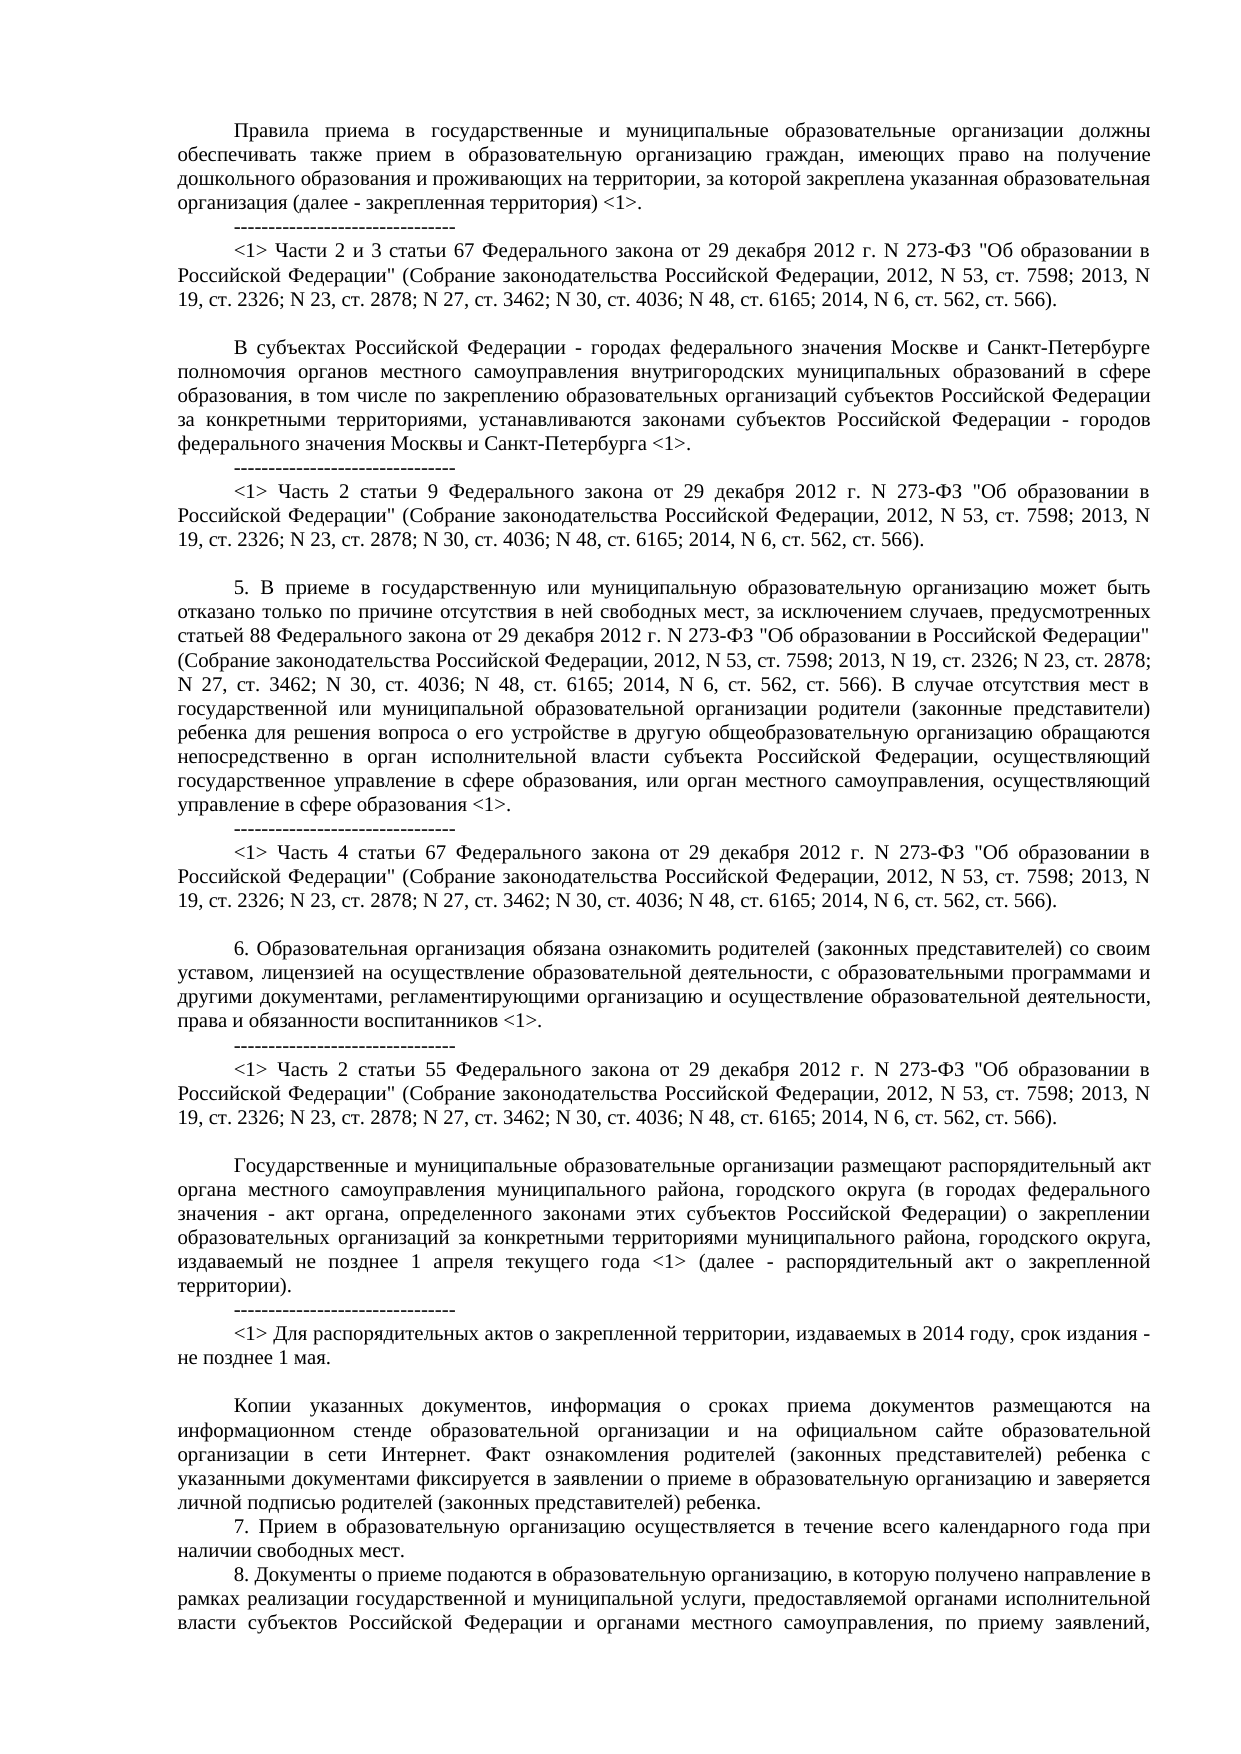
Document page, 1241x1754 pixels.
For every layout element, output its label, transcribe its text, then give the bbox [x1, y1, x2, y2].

text <1> Часть 2 статьи 55 Федерального закона от 29 декабря 2012 г. N 273-ФЗ "Об образовании в Российской Федерации" (Собрание законодательства Российской Федерации, 2012, N 53, ст. 7598; 2013, N 19, ст. 2326; N 23, ст. 2878; N 27, ст. 3462; N 30, ст. 4036; N 48, ст. 6165; 2014, N 6, ст. 562, ст. 566). [177, 1057, 1152, 1129]
text -------------------------------- [177, 455, 1152, 479]
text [177, 1562, 1152, 1634]
text -------------------------------- [177, 816, 1152, 840]
text 6. Образовательная организация обязана ознакомить родителей (законных представителей) со своим уставом, лицензией на осуществление образовательной деятельности, с образовательными программами и другими документами, регламентирующими организацию и осуществление образовательной деятельности, права и обязанности воспитанников <1>. [177, 936, 1152, 1032]
text -------------------------------- [177, 1032, 1152, 1057]
text 5. В приеме в государственную или муниципальную образовательную организацию может быть отказано только по причине отсутствия в ней свободных мест, за исключением случаев, предусмотренных статьей 88 Федерального закона от 29 декабря 2012 г. N 273-ФЗ "Об образовании в Российской Федерации" (Собрание законодательства Российской Федерации, 2012, N 53, ст. 7598; 2013, N 19, ст. 2326; N 23, ст. 2878; N 27, ст. 3462; N 30, ст. 4036; N 48, ст. 6165; 2014, N 6, ст. 562, ст. 566). В случае отсутствия мест в государственной или муниципальной образовательной организации родители (законные представители) ребенка для решения вопроса о его устройстве в другую общеобразовательную организацию обращаются непосредственно в орган исполнительной власти субъекта Российской Федерации, осуществляющий государственное управление в сфере образования, или орган местного самоуправления, осуществляющий управление в сфере образования <1>. [177, 575, 1152, 816]
text -------------------------------- [177, 214, 1152, 238]
text <1> Часть 2 статьи 9 Федерального закона от 29 декабря 2012 г. N 273-ФЗ "Об образовании в Российской Федерации" (Собрание законодательства Российской Федерации, 2012, N 53, ст. 7598; 2013, N 19, ст. 2326; N 23, ст. 2878; N 30, ст. 4036; N 48, ст. 6165; 2014, N 6, ст. 562, ст. 566). [177, 479, 1152, 551]
text В субъектах Российской Федерации - городах федерального значения Москве и Санкт-Петербурге полномочия органов местного самоуправления внутригородских муниципальных образований в сфере образования, в том числе по закреплению образовательных организаций субъектов Российской Федерации за конкретными территориями, устанавливаются законами субъектов Российской Федерации - городов федерального значения Москвы и Санкт-Петербурга <1>. [177, 335, 1152, 455]
text Правила приема в государственные и муниципальные образовательные организации должны обеспечивать также прием в образовательную организацию граждан, имеющих право на получение дошкольного образования и проживающих на территории, за которой закреплена указанная образовательная организация (далее - закрепленная территория) <1>. [177, 118, 1152, 214]
text Государственные и муниципальные образовательные организации размещают распорядительный акт органа местного самоуправления муниципального района, городского округа (в городах федерального значения - акт органа, определенного законами этих субъектов Российской Федерации) о закреплении образовательных организаций за конкретными территориями муниципального района, городского округа, издаваемый не позднее 1 апреля текущего года <1> (далее - распорядительный акт о закрепленной территории). [177, 1153, 1152, 1297]
text Копии указанных документов, информация о сроках приема документов размещаются на информационном стенде образовательной организации и на официальном сайте образовательной организации в сети Интернет. Факт ознакомления родителей (законных представителей) ребенка с указанными документами фиксируется в заявлении о приеме в образовательную организацию и заверяется личной подписью родителей (законных представителей) ребенка. [177, 1393, 1152, 1514]
text 7. Прием в образовательную организацию осуществляется в течение всего календарного года при наличии свободных мест. [177, 1514, 1152, 1562]
text -------------------------------- [177, 1297, 1152, 1321]
text <1> Для распорядительных актов о закрепленной территории, издаваемых в 2014 году, срок издания - не позднее 1 мая. [177, 1321, 1152, 1369]
text <1> Части 2 и 3 статьи 67 Федерального закона от 29 декабря 2012 г. N 273-ФЗ "Об образовании в Российской Федерации" (Собрание законодательства Российской Федерации, 2012, N 53, ст. 7598; 2013, N 19, ст. 2326; N 23, ст. 2878; N 27, ст. 3462; N 30, ст. 4036; N 48, ст. 6165; 2014, N 6, ст. 562, ст. 566). [177, 238, 1152, 311]
text <1> Часть 4 статьи 67 Федерального закона от 29 декабря 2012 г. N 273-ФЗ "Об образовании в Российской Федерации" (Собрание законодательства Российской Федерации, 2012, N 53, ст. 7598; 2013, N 19, ст. 2326; N 23, ст. 2878; N 27, ст. 3462; N 30, ст. 4036; N 48, ст. 6165; 2014, N 6, ст. 562, ст. 566). [177, 840, 1152, 912]
